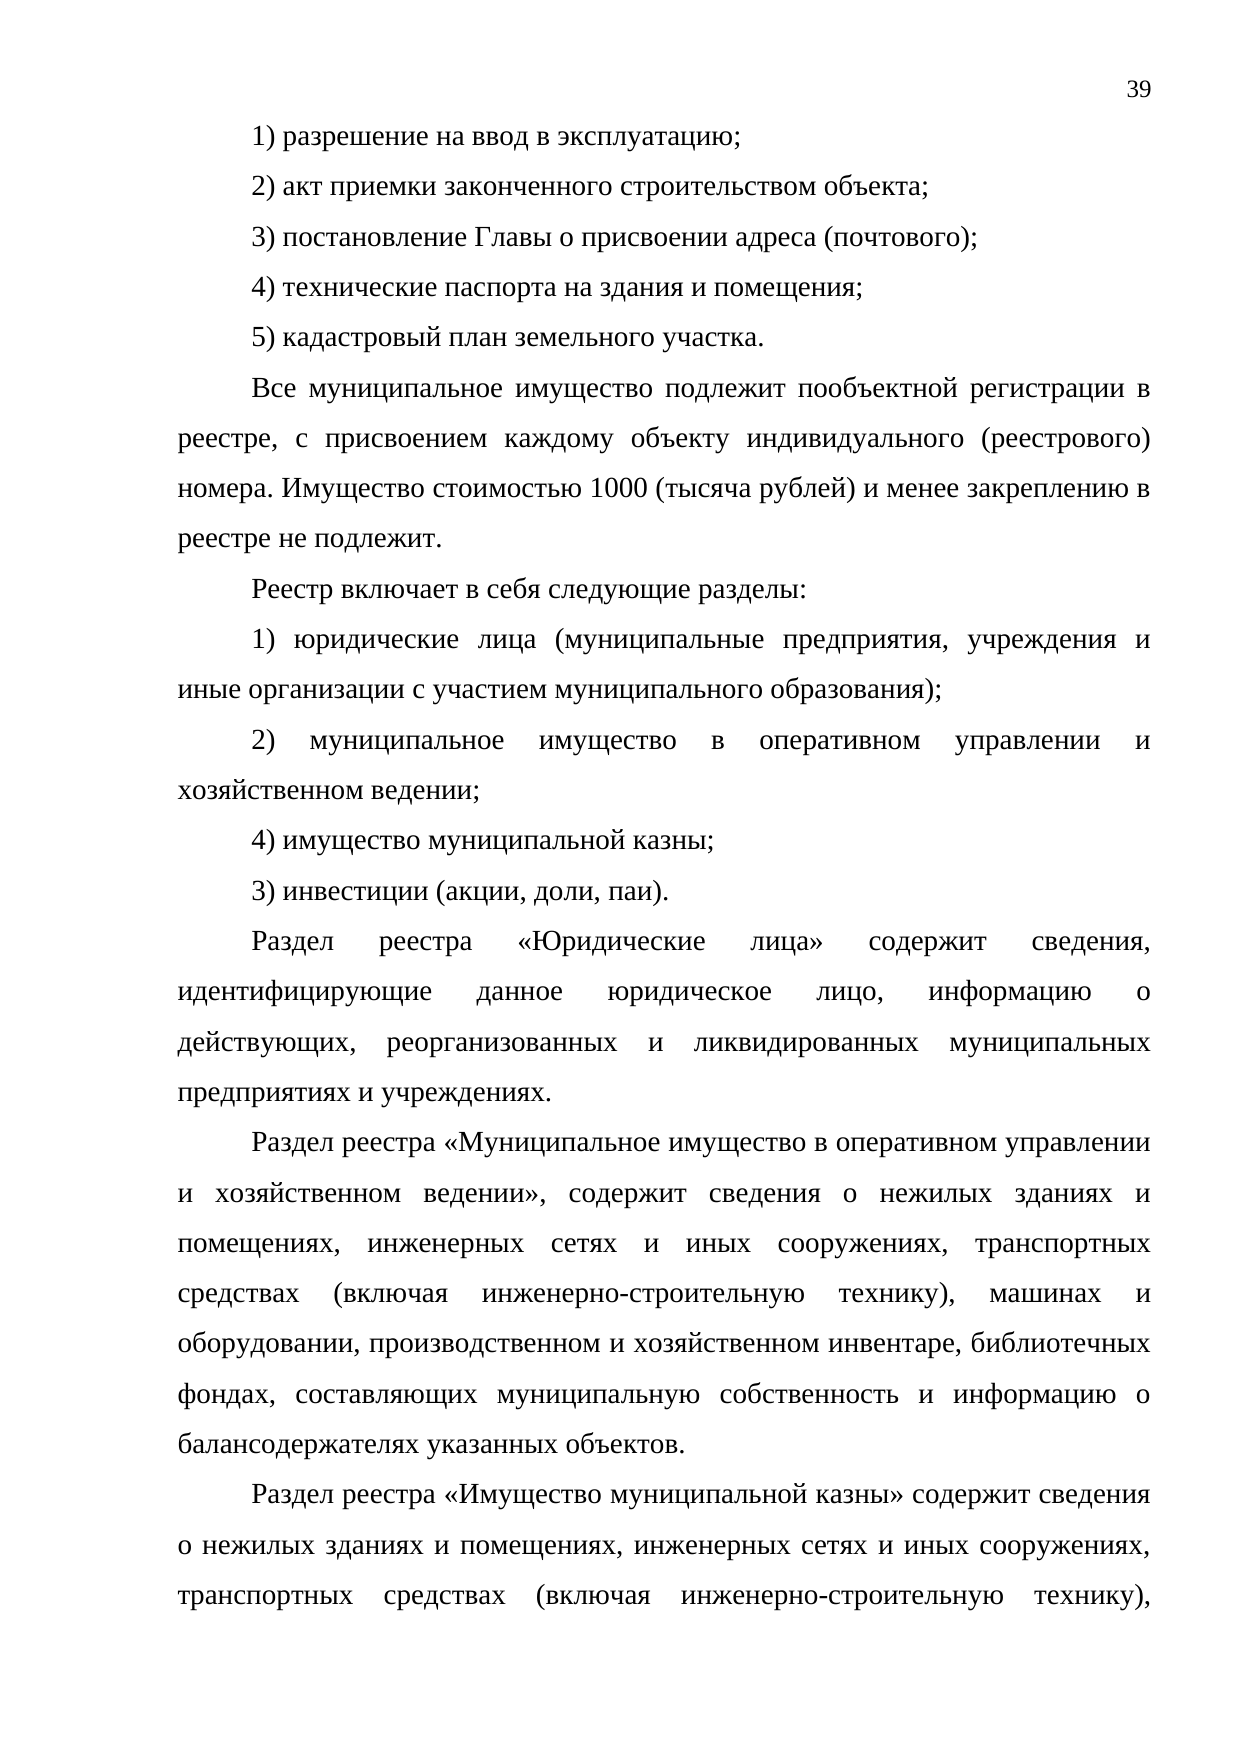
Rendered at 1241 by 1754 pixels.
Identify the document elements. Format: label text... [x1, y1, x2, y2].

text 5) кадастровый план земельного участка. [177, 319, 1152, 353]
text Реестр включает в себя следующие разделы: [177, 571, 1152, 604]
text 1) юридические лица (муниципальные предприятия, учреждения и иные организации с участием муниципального образования); [177, 621, 1152, 705]
text 3) постановление Главы о присвоении адреса (почтового); [177, 219, 1152, 252]
text 3) инвестиции (акции, доли, паи). [177, 873, 1152, 906]
text 4) технические паспорта на здания и помещения; [177, 269, 1152, 303]
text 1) разрешение на ввод в эксплуатацию; [177, 118, 1152, 152]
text Раздел реестра «Муниципальное имущество в оперативном управлении и хозяйственном ведении», содержит сведения о нежилых зданиях и помещениях, инженерных сетях и иных сооружениях, транспортных средствах (включая инженерно-строительную технику), машинах и оборудовании, производственном и хозяйственном инвентаре, библиотечных фондах, составляющих муниципальную собственность и информацию о балансодержателях указанных объектов. [177, 1124, 1152, 1460]
text 2) муниципальное имущество в оперативном управлении и хозяйственном ведении; [177, 722, 1152, 806]
text Раздел реестра «Юридические лица» содержит сведения, идентифицирующие данное юридическое лицо, информацию о действующих, реорганизованных и ликвидированных муниципальных предприятиях и учреждениях. [177, 923, 1152, 1108]
text 2) акт приемки законченного строительством объекта; [177, 168, 1152, 202]
text 4) имущество муниципальной казны; [177, 822, 1152, 856]
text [177, 1477, 1152, 1611]
text Все муниципальное имущество подлежит пообъектной регистрации в реестре, с присвоением каждому объекту индивидуального (реестрового) номера. Имущество стоимостью 1000 (тысяча рублей) и менее закреплению в реестре не подлежит. [177, 370, 1152, 554]
